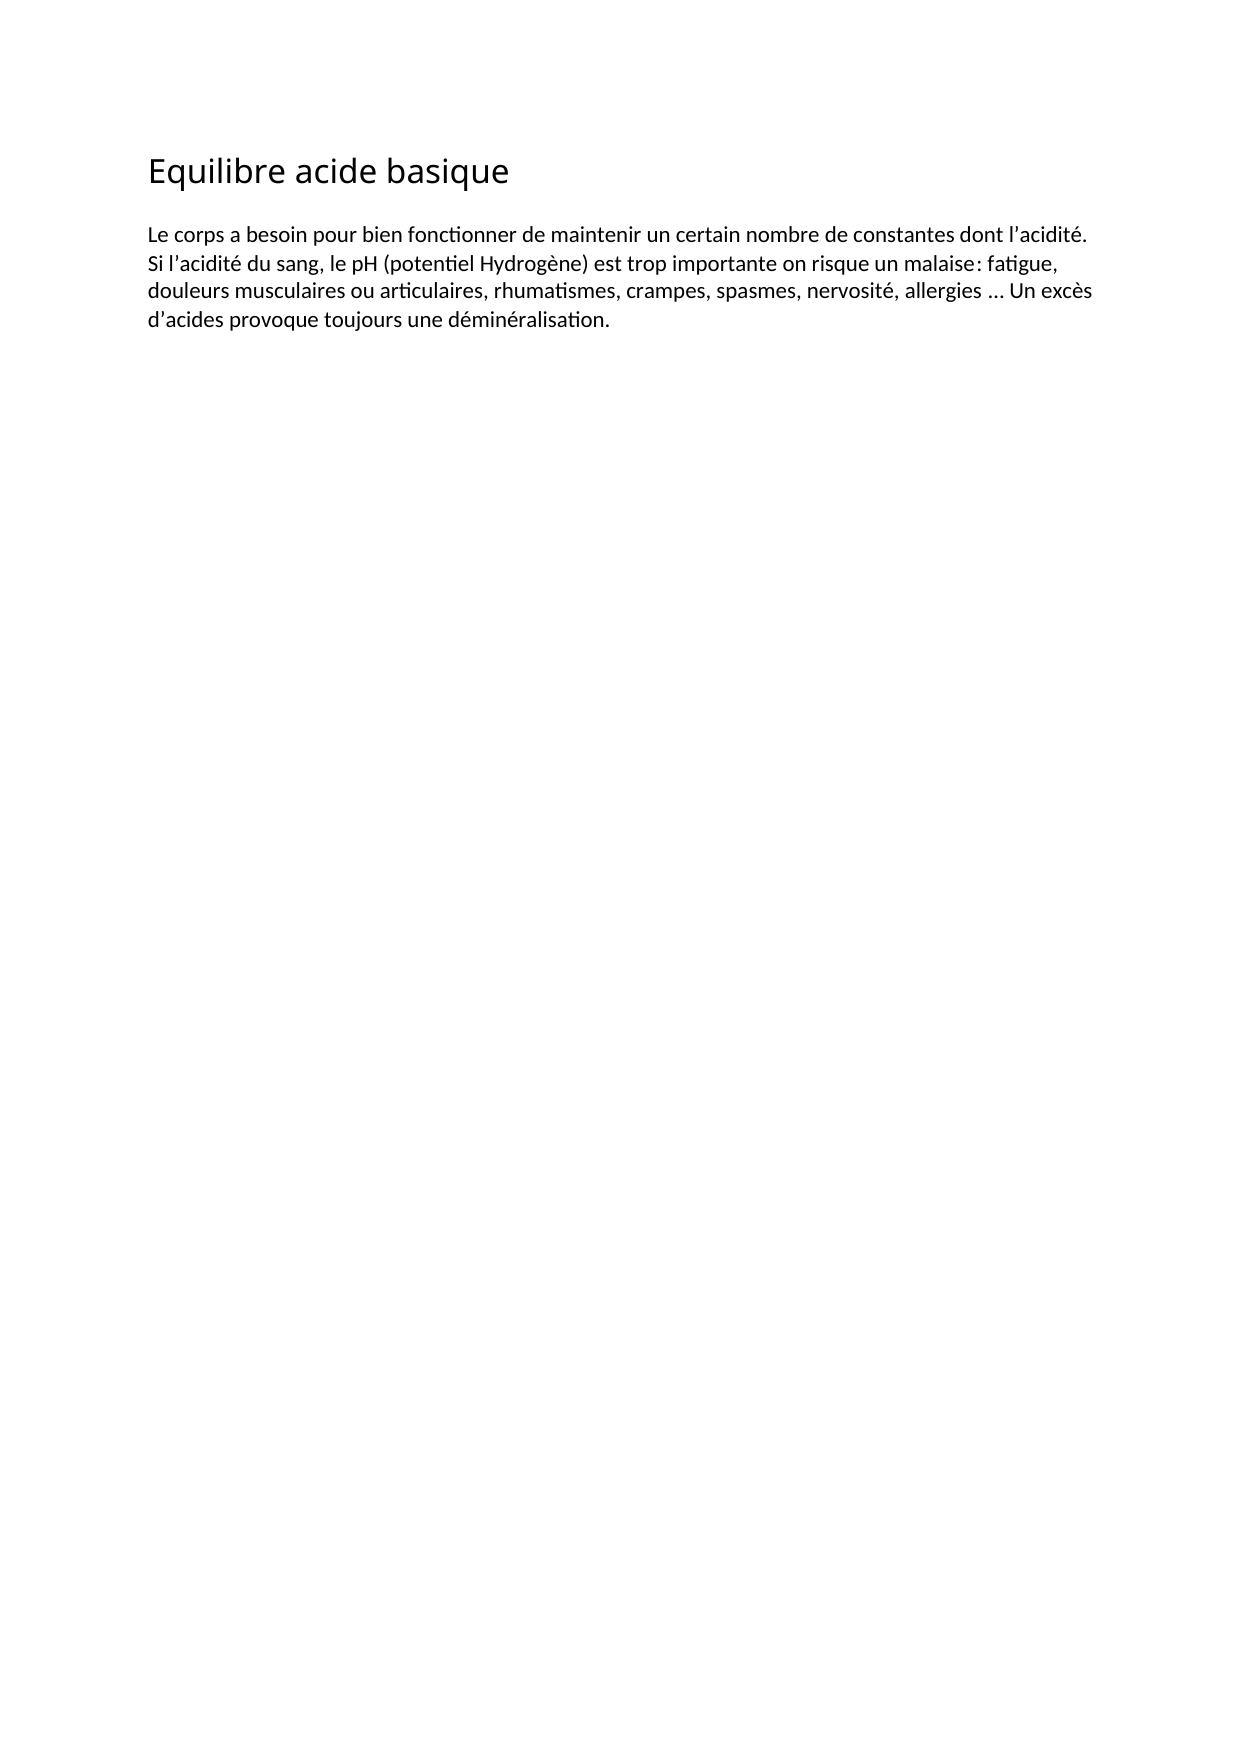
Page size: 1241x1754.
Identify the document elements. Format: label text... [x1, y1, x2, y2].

text Equilibre acide basique [148, 148, 1093, 193]
text Le corps a besoin pour bien fonctionner de maintenir un certain nombre de constantes dont l’acidité. Si l’acidité du sang, le pH (potentiel Hydrogène) est trop importante on risque un malaise: fatigue, douleurs musculaires ou articulaires, rhumatismes, crampes, spasmes, nervosité, allergies … Un excès d’acides provoque toujours une déminéralisation. [148, 221, 1093, 333]
